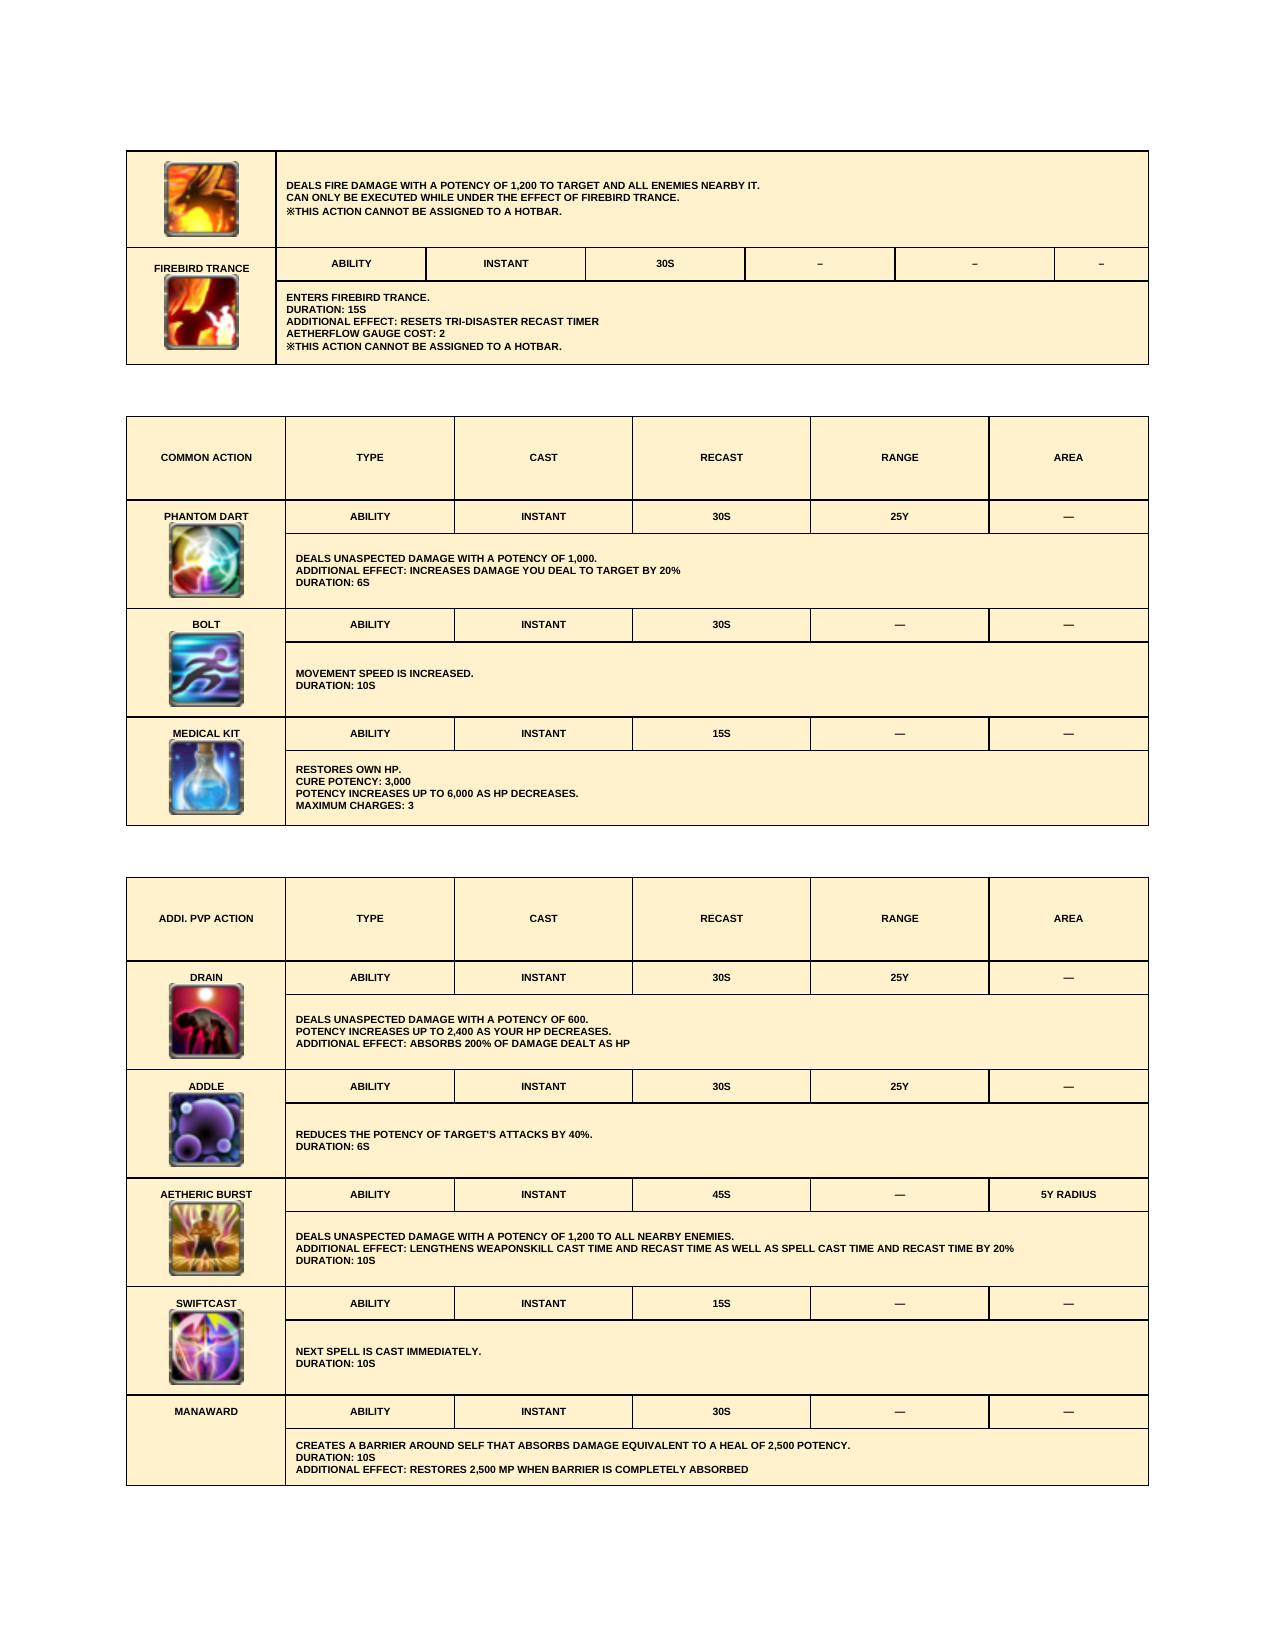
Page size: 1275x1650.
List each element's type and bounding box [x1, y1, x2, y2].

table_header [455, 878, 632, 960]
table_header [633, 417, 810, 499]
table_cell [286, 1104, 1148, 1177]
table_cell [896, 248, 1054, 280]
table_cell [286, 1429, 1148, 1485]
picture [168, 631, 244, 707]
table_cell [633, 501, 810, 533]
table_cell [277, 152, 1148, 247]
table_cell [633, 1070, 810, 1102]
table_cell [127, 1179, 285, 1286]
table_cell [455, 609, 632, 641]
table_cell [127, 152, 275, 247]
picture [168, 739, 244, 815]
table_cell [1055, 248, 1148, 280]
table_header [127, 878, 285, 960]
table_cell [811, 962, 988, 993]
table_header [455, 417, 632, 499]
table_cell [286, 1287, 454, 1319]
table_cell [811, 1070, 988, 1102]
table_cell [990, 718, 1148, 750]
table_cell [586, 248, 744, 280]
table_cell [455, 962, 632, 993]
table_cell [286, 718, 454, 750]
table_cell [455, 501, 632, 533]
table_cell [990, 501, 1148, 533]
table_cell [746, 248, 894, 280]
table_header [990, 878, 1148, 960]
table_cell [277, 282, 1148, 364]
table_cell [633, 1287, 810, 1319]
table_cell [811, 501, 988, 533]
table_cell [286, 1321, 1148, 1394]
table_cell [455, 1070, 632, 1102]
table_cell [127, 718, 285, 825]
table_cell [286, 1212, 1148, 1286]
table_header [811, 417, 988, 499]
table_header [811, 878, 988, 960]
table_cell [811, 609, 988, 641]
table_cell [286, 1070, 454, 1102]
picture [164, 161, 239, 237]
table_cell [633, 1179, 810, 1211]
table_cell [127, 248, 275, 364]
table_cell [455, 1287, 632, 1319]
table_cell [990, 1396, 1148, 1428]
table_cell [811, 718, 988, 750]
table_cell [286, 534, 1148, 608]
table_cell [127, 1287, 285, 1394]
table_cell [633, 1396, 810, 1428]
picture [164, 274, 239, 350]
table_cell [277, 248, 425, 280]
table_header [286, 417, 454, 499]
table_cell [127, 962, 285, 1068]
picture [168, 1200, 244, 1276]
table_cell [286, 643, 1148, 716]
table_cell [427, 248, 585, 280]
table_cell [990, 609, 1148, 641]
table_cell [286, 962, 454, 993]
picture [168, 983, 244, 1059]
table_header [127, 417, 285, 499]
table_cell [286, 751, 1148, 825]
picture [168, 1092, 244, 1167]
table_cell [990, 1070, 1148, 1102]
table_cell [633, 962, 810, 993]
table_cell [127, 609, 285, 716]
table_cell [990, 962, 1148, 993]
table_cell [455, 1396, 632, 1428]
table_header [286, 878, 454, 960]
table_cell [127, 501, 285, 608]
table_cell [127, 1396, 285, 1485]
picture [168, 1309, 244, 1385]
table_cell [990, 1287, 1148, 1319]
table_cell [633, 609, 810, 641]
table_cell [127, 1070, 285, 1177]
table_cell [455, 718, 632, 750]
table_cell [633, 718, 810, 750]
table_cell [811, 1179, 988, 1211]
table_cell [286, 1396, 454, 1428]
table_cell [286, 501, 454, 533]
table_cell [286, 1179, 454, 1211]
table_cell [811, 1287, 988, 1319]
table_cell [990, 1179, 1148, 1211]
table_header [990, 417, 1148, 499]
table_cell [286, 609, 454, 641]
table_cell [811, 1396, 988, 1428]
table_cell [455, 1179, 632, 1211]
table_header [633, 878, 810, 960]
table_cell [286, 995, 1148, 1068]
picture [168, 522, 244, 598]
